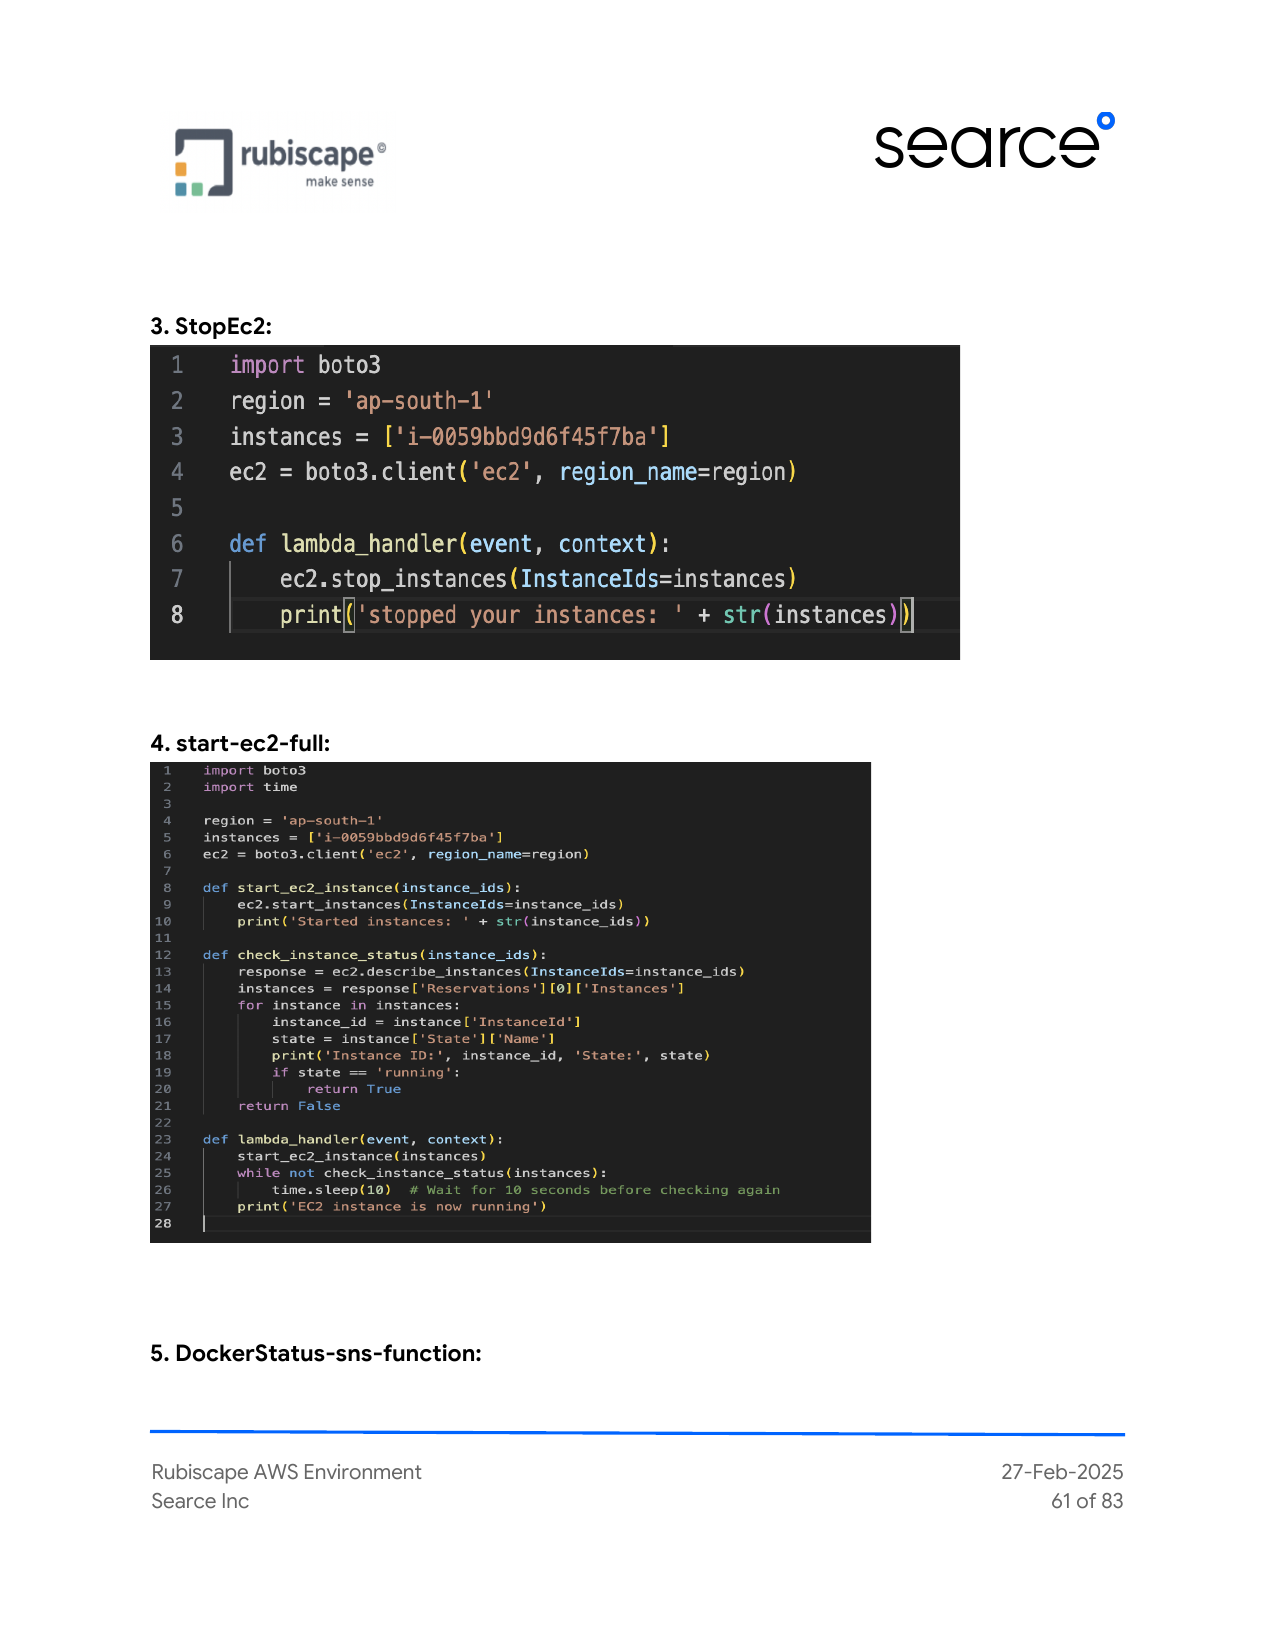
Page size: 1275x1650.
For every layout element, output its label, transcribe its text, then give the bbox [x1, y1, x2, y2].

picture [150, 345, 961, 660]
picture [160, 111, 396, 213]
text 5. DockerStatus-sns-function: [150, 1339, 1125, 1368]
picture [150, 762, 872, 1243]
text 4. start-ec2-full: [150, 729, 1125, 758]
text 3. StopEc2: [150, 313, 1125, 341]
picture [875, 112, 1115, 168]
